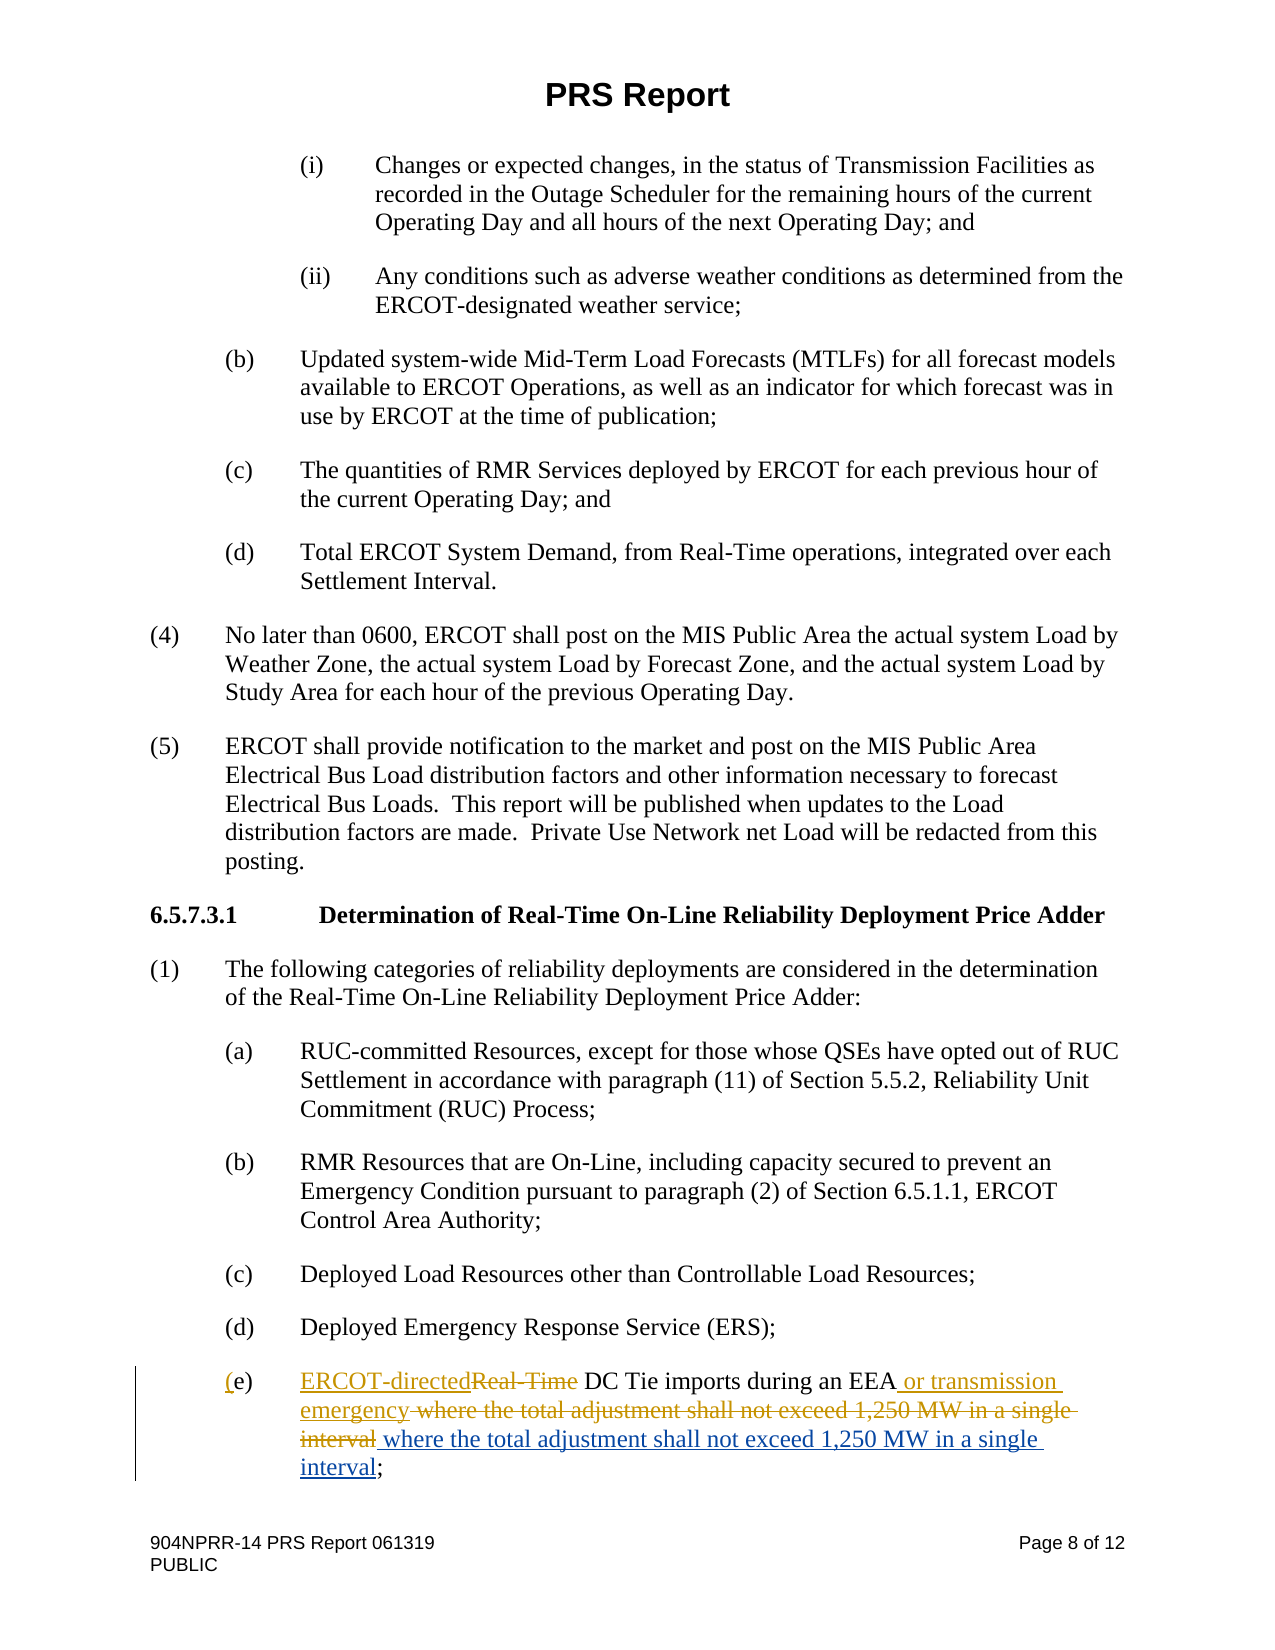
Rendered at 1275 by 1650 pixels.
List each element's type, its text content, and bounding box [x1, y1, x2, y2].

text e) DC Tie imports during an EEA; [225, 1366, 1125, 1481]
text (4) No later than 0600, ERCOT shall post on the MIS Public Area the actual system Load by Weather Zone, the actual system Load by Forecast Zone, and the actual system Load by Study Area for each hour of the previous Operating Day. [150, 620, 1125, 706]
text (a) RUC-committed Resources, except for those whose QSEs have opted out of RUC Settlement in accordance with paragraph (11) of Section 5.5.2, Reliability Unit Commitment (RUC) Process; [225, 1036, 1125, 1122]
text (c) Deployed Load Resources other than Controllable Load Resources; [225, 1259, 1125, 1287]
text (ii) Any conditions such as adverse weather conditions as determined from the ERCOT-designated weather service; [300, 261, 1125, 319]
text (d) Deployed Emergency Response Service (ERS); [225, 1312, 1125, 1341]
text (1) The following categories of reliability deployments are considered in the determination of the Real-Time On-Line Reliability Deployment Price Adder: [150, 954, 1125, 1011]
text (b) Updated system-wide Mid-Term Load Forecasts (MTLFs) for all forecast models available to ERCOT Operations, as well as an indicator for which forecast was in use by ERCOT at the time of publication; [225, 344, 1125, 430]
text (c) The quantities of RMR Services deployed by ERCOT for each previous hour of the current Operating Day; and [225, 455, 1125, 512]
text (d) Total ERCOT System Demand, from Real-Time operations, integrated over each Settlement Interval. [225, 537, 1125, 595]
text 6.5.7.3.1 Determination of Real-Time On-Line Reliability Deployment Price Adder [150, 900, 1125, 929]
text (i) Changes or expected changes, in the status of Transmission Facilities as recorded in the Outage Scheduler for the remaining hours of the current Operating Day and all hours of the next Operating Day; and [300, 150, 1125, 236]
text (b) RMR Resources that are On-Line, including capacity secured to prevent an Emergency Condition pursuant to paragraph (2) of Section 6.5.1.1, ERCOT Control Area Authority; [225, 1147, 1125, 1234]
text (5) ERCOT shall provide notification to the market and post on the MIS Public Area Electrical Bus Load distribution factors and other information necessary to forecast Electrical Bus Loads. This report will be published when updates to the Load distribution factors are made. Private Use Network net Load will be redacted from this posting. [150, 731, 1125, 875]
